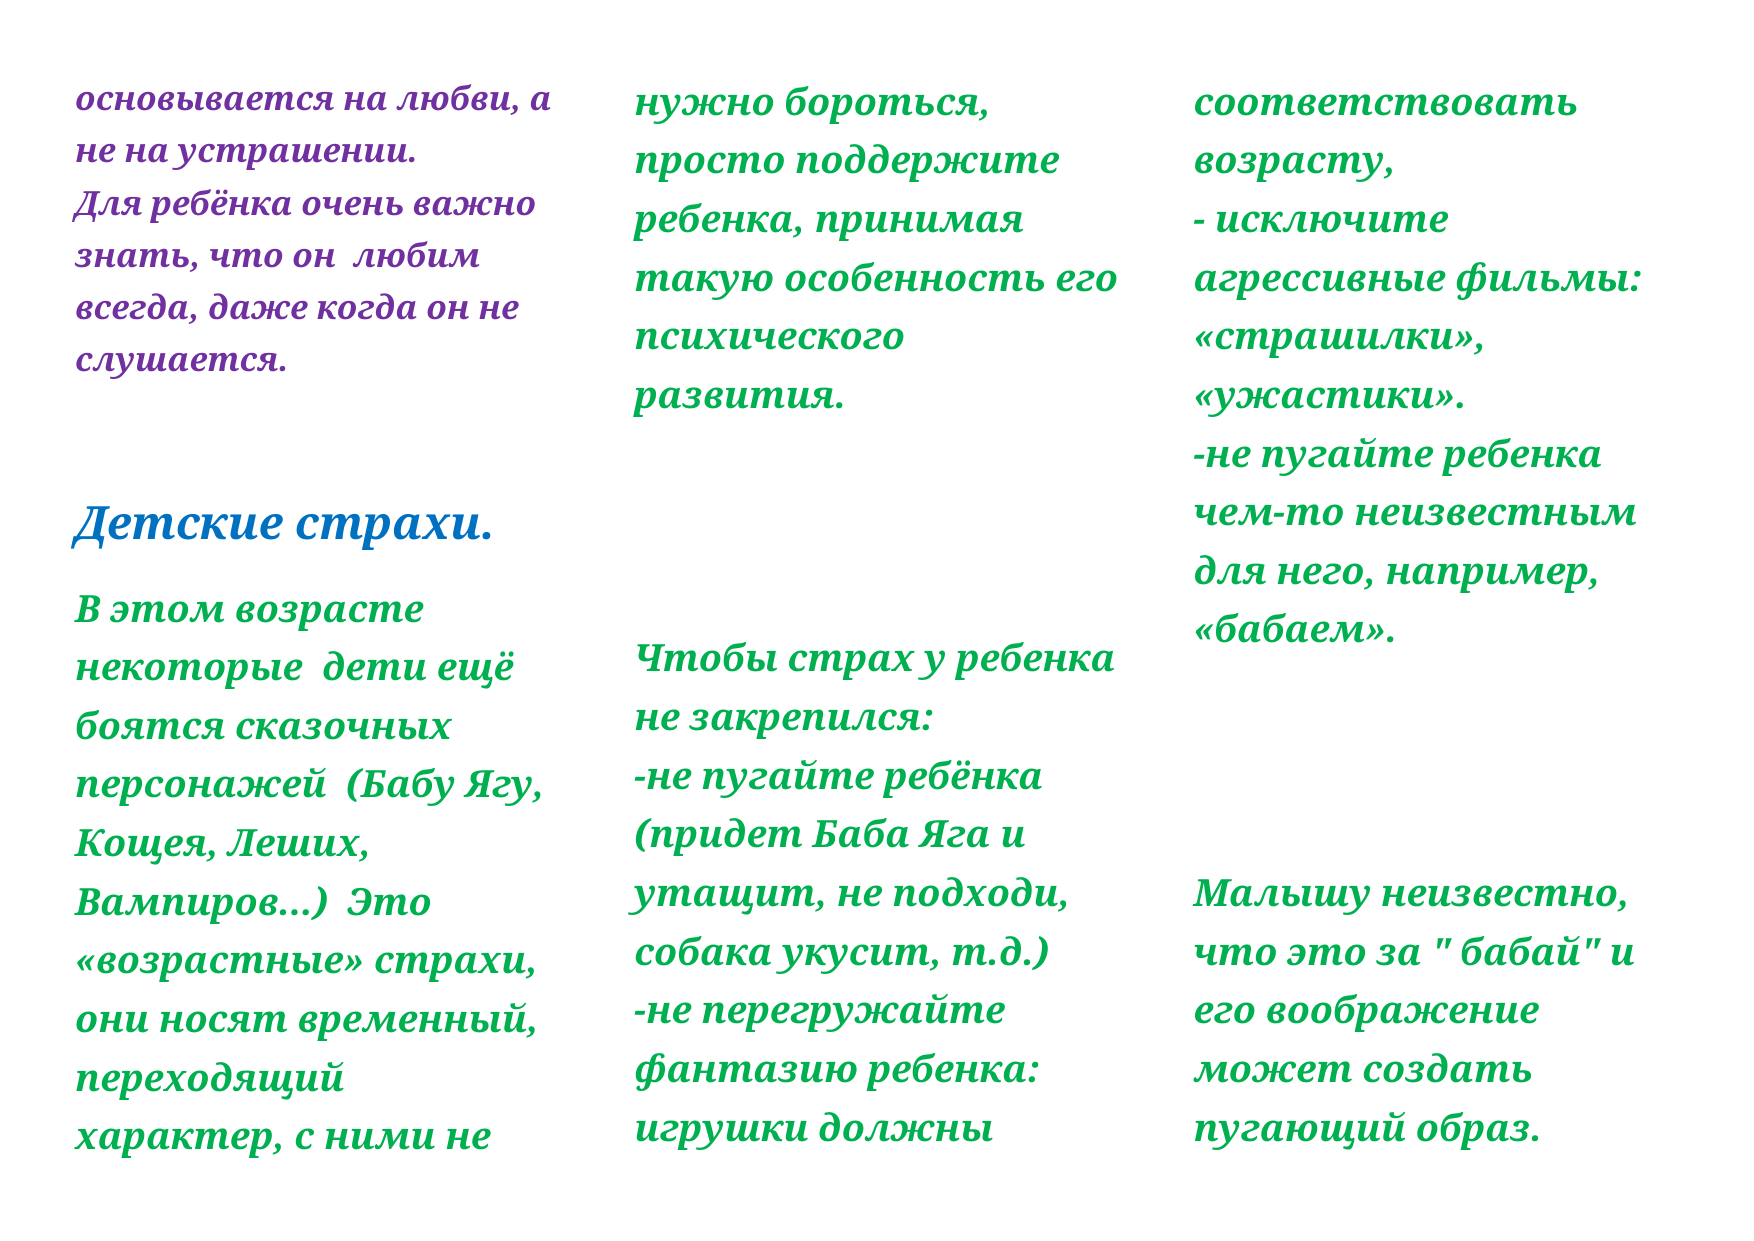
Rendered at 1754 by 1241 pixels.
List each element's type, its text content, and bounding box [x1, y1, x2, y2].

text Детские страхи. [75, 490, 560, 553]
text В этом возрасте некоторые дети ещё боятся сказочных персонажей (Бабу Ягу, Кощея, Леших, Вампиров...) Это «возрастные» страхи, они носят временный, переходящий характер, с ними не нужно бороться, просто поддержите ребенка, принимая такую особенность его психического развития. [634, 75, 1119, 419]
text Чтобы страх у ребенка не закрепился: -не пугайте ребёнка (придет Баба Яга и утащит, не подходи, собака укусит, т.д.) -не перегружайте фантазию ребенка: игрушки должны соответствовать возрасту, - исключите агрессивные фильмы: «страшилки», «ужастики». -не пугайте ребенка чем-то неизвестным для него, например, «бабаем». [634, 632, 1119, 1152]
text Чтобы страх у ребенка не закрепился: -не пугайте ребёнка (придет Баба Яга и утащит, не подходи, собака укусит, т.д.) -не перегружайте фантазию ребенка: игрушки должны соответствовать возрасту, - исключите агрессивные фильмы: «страшилки», «ужастики». -не пугайте ребенка чем-то неизвестным для него, например, «бабаем». [1193, 75, 1679, 654]
text В этом возрасте некоторые дети ещё боятся сказочных персонажей (Бабу Ягу, Кощея, Леших, Вампиров...) Это «возрастные» страхи, они носят временный, переходящий характер, с ними не нужно бороться, просто поддержите ребенка, принимая такую особенность его психического развития. [75, 582, 560, 1161]
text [75, 75, 560, 381]
